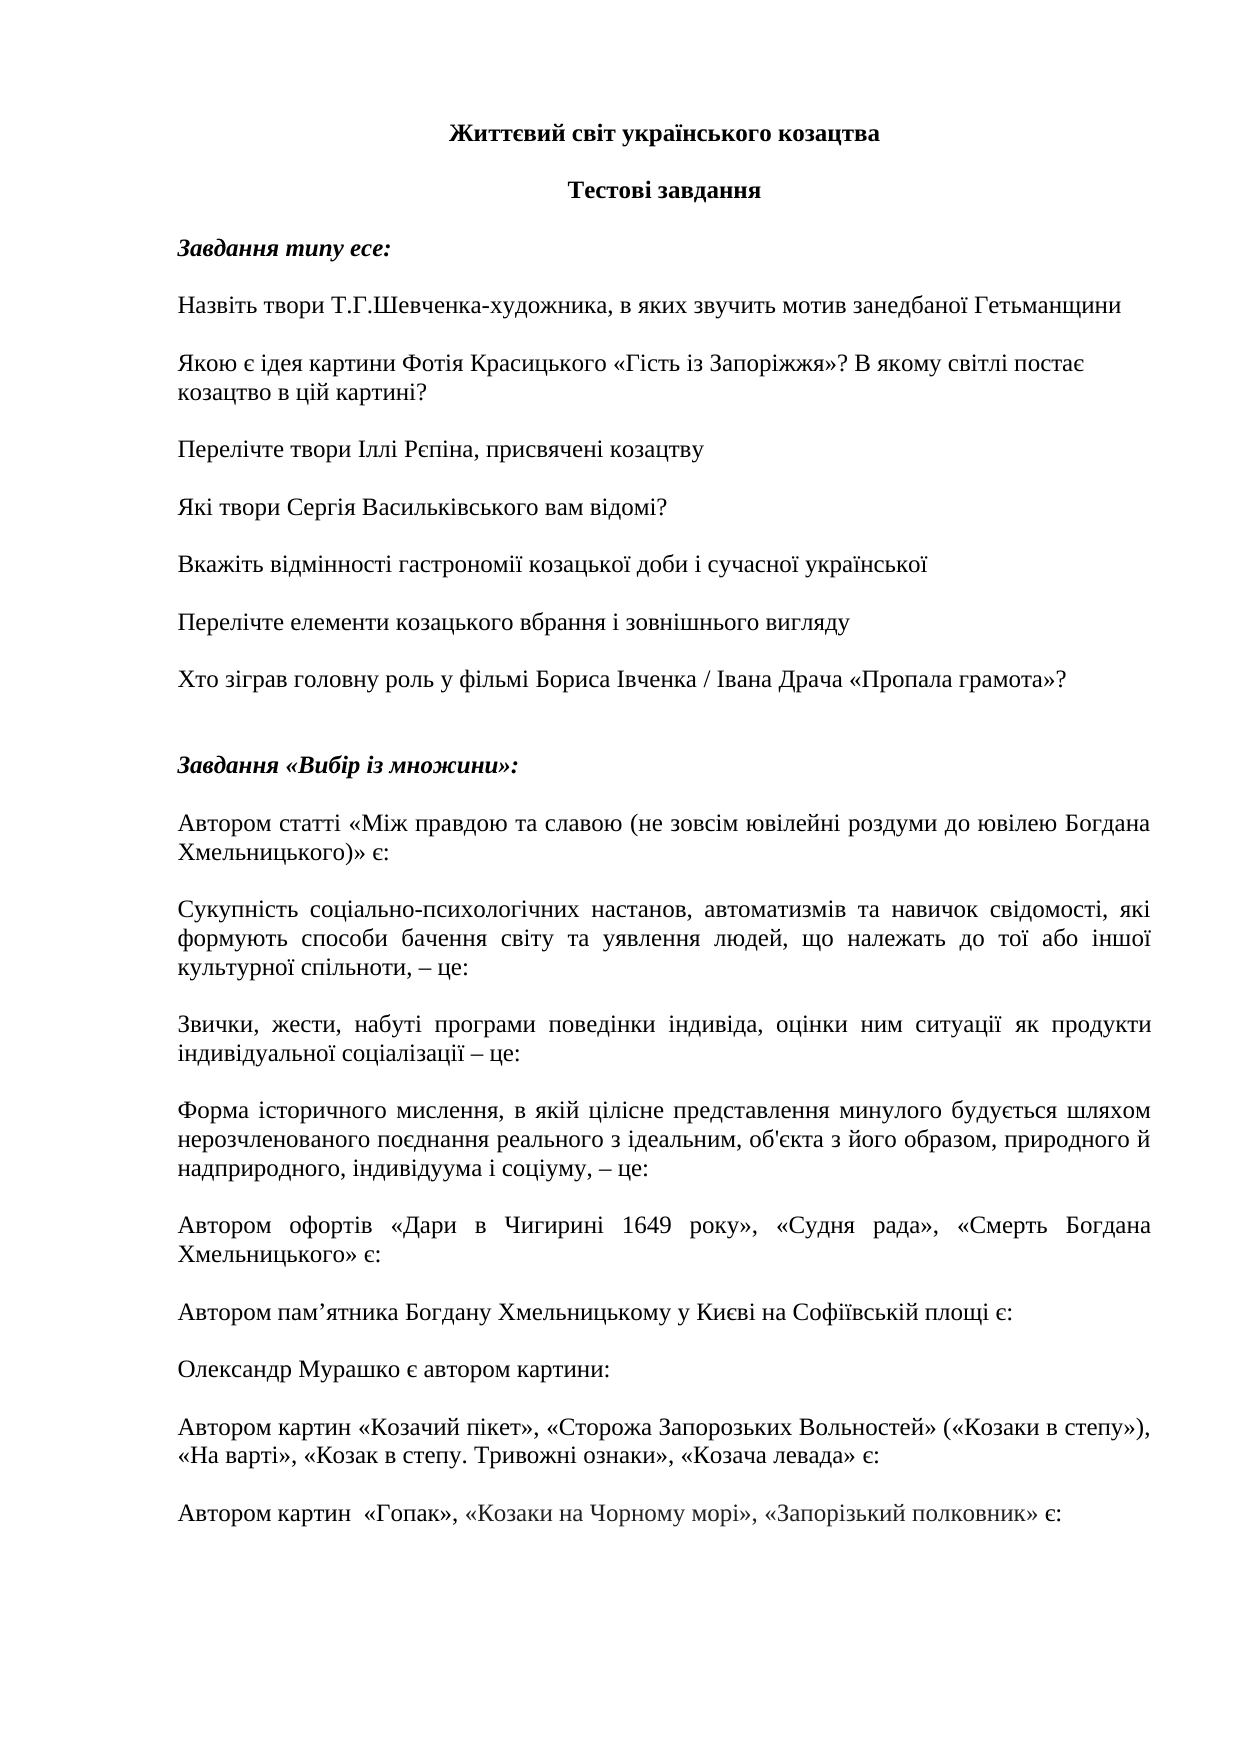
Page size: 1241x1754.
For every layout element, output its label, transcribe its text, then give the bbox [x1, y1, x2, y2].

text Автором статті «Між правдою та славою (не зовсім ювілейні роздуми до ювілею Богдана Хмельницького)» є: [177, 808, 1152, 866]
text Завдання типу есе: [177, 233, 1152, 262]
text Якою є ідея картини Фотія Красицького «Гість із Запоріжжя»? В якому світлі постає козацтво в цій картині? [177, 348, 1152, 406]
text Форма історичного мислення, в якій цілісне представлення минулого будується шляхом нерозчленованого поєднання реального з ідеальним, об'єкта з його образом, природного й надприродного, індивідуума і соціуму, – це: [177, 1096, 1152, 1182]
text Вкажіть відмінності гастрономії козацької доби і сучасної української [177, 549, 1152, 578]
text Автором пам’ятника Богдану Хмельницькому у Києві на Софіївській площі є: [177, 1297, 1152, 1326]
text Тестові завдання [177, 176, 1152, 204]
text Завдання «Вибір із множини»: [177, 751, 1152, 779]
text Звички, жести, набуті програми поведінки індивіда, оцінки ним ситуації як продукти індивідуальної соціалізації – це: [177, 1009, 1152, 1067]
text Хто зіграв головну роль у фільмі Бориса Івченка / Івана Драча «Пропала грамота»? [177, 664, 535, 693]
text Олександр Мурашко є автором картини: [177, 1354, 1152, 1383]
text Сукупність соціально-психологічних настанов, автоматизмів та навичок свідомості, які формують способи бачення світу та уявлення людей, що належать до тої або іншої культурної спільноти, – це: [177, 894, 1152, 981]
text Назвіть твори Т.Г.Шевченка-художника, в яких звучить мотив занедбаної Гетьманщини [177, 291, 1152, 319]
text Які твори Сергія Васильківського вам відомі? [177, 492, 1152, 521]
text Автором картин «Гопак», «Козаки на Чорному морі», «Запорізький полковник» є: [177, 1498, 465, 1527]
text Хто зіграв головну роль у фільмі Бориса Івченка / Івана Драча «Пропала грамота»? [843, 664, 1152, 693]
text Автором офортів «Дари в Чигирині 1649 року», «Судня рада», «Смерть Богдана Хмельницького» є: [177, 1211, 1152, 1268]
text Життєвий світ українського козацтва [177, 118, 1152, 147]
text Перелічте твори Іллі Рєпіна, присвячені козацтву [177, 434, 1152, 463]
text Перелічте елементи козацького вбрання і зовнішнього вигляду [177, 607, 1152, 636]
text Автором картин «Козачий пікет», «Сторожа Запорозьких Вольностей» («Козаки в степу»), «На варті», «Козак в степу. Тривожні ознаки», «Козача левада» є: [177, 1412, 1152, 1469]
